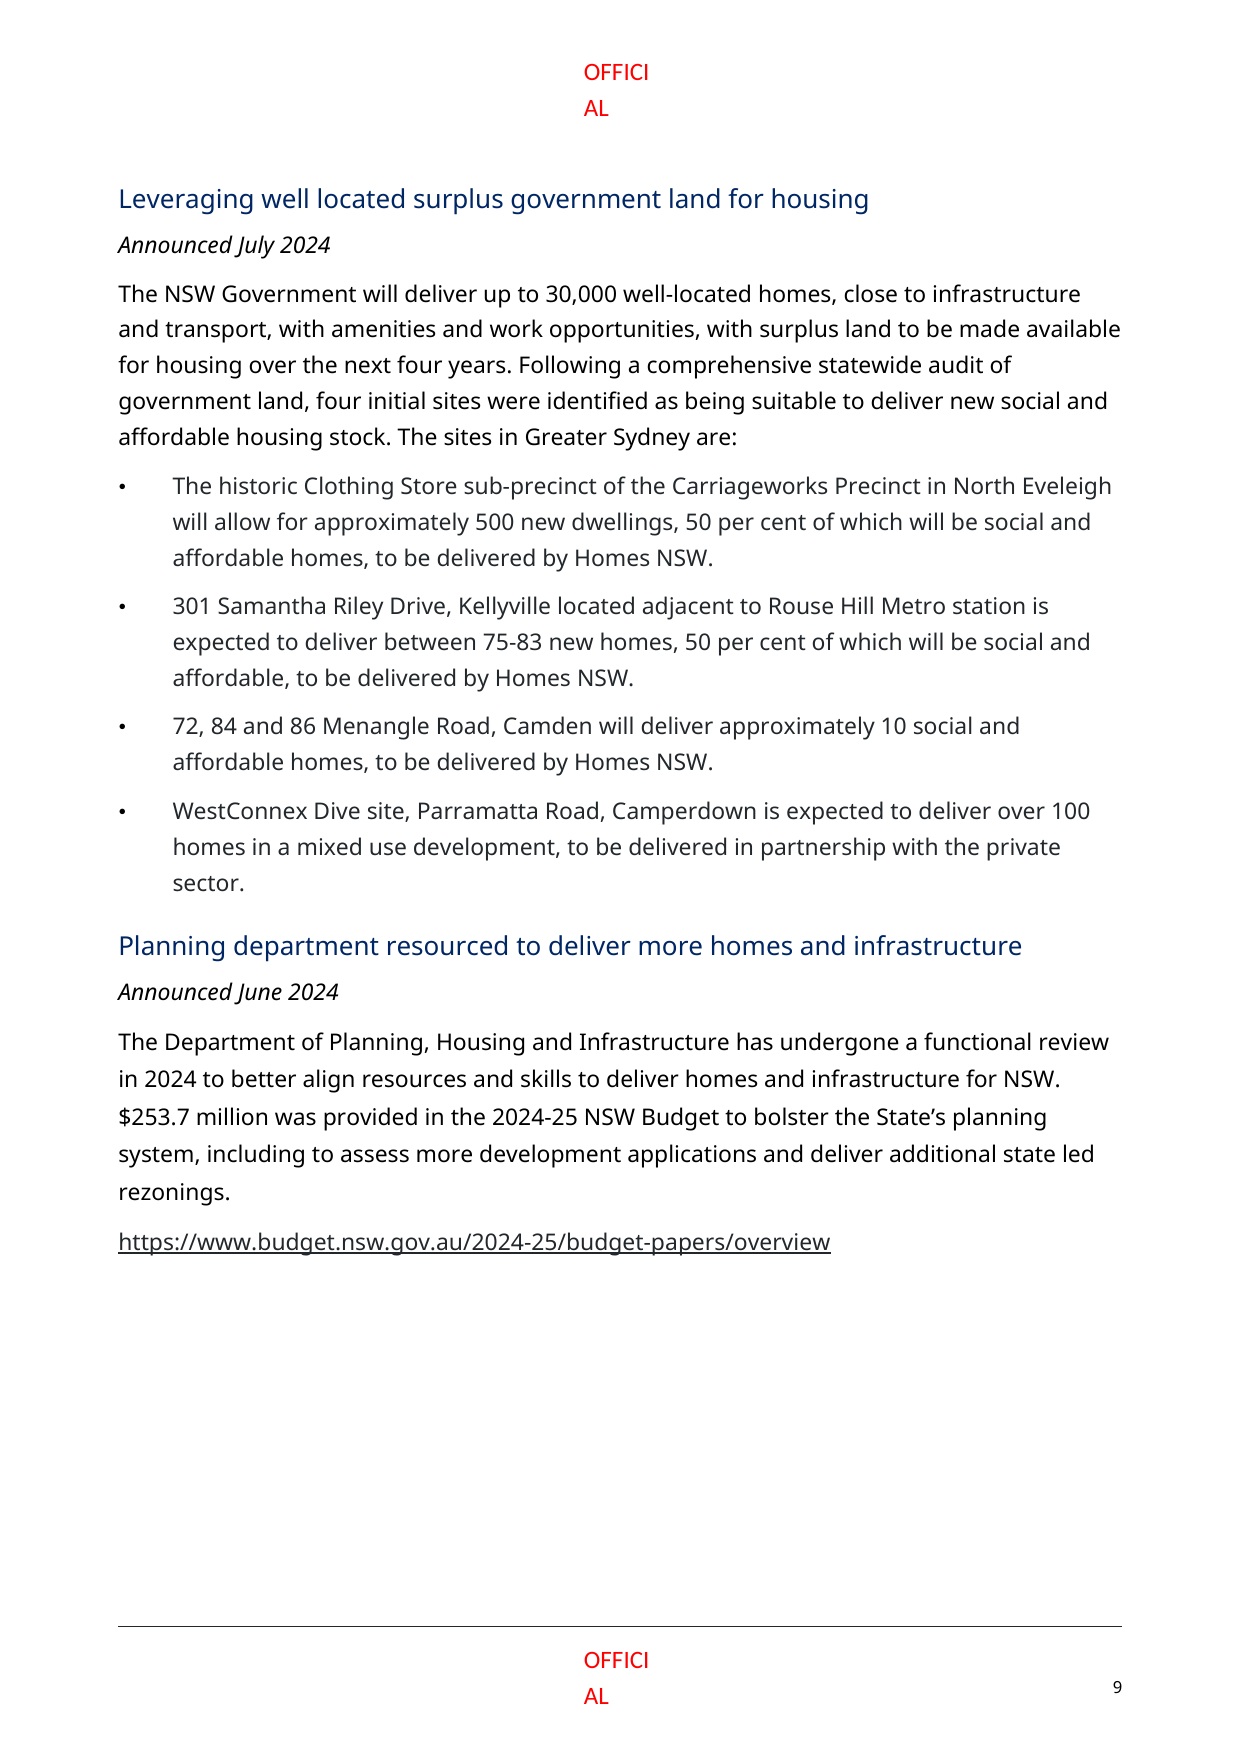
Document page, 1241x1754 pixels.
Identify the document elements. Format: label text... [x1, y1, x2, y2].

text https://www.budget.nsw.gov.au/2024-25/budget-papers/overview [118, 1226, 1122, 1257]
text 72, 84 and 86 Menangle Road, Camden will deliver approximately 10 social and affordable homes, to be delivered by Homes NSW. [118, 710, 1122, 777]
text WestConnex Dive site, Parramatta Road, Camperdown is expected to deliver over 100 homes in a mixed use development, to be delivered in partnership with the private sector. [118, 795, 1122, 898]
subtitle Planning department resourced to deliver more homes and infrastructure [118, 927, 1122, 963]
text 301 Samantha Riley Drive, Kellyville located adjacent to Rouse Hill Metro station is expected to deliver between 75-83 new homes, 50 per cent of which will be social and affordable, to be delivered by Homes NSW. [118, 590, 1122, 693]
text Announced June 2024 [118, 976, 1122, 1007]
subtitle Leveraging well located surplus government land for housing [118, 181, 1122, 217]
list Announced July 2024 [118, 229, 1122, 260]
text The Department of Planning, Housing and Infrastructure has undergone a functional review in 2024 to better align resources and skills to deliver homes and infrastructure for NSW. $253.7 million was provided in the 2024-25 NSW Budget to bolster the State’s planning system, including to assess more development applications and deliver additional state led rezonings. [118, 1026, 1122, 1207]
list The NSW Government will deliver up to 30,000 well-located homes, close to infrastructure and transport, with amenities and work opportunities, with surplus land to be made available for housing over the next four years. Following a comprehensive statewide audit of government land, four initial sites were identified as being suitable to deliver new social and affordable housing stock. The sites in Greater Sydney are: [118, 277, 1122, 452]
text The historic Clothing Store sub-precinct of the Carriageworks Precinct in North Eveleigh will allow for approximately 500 new dwellings, 50 per cent of which will be social and affordable homes, to be delivered by Homes NSW. [118, 470, 1122, 573]
